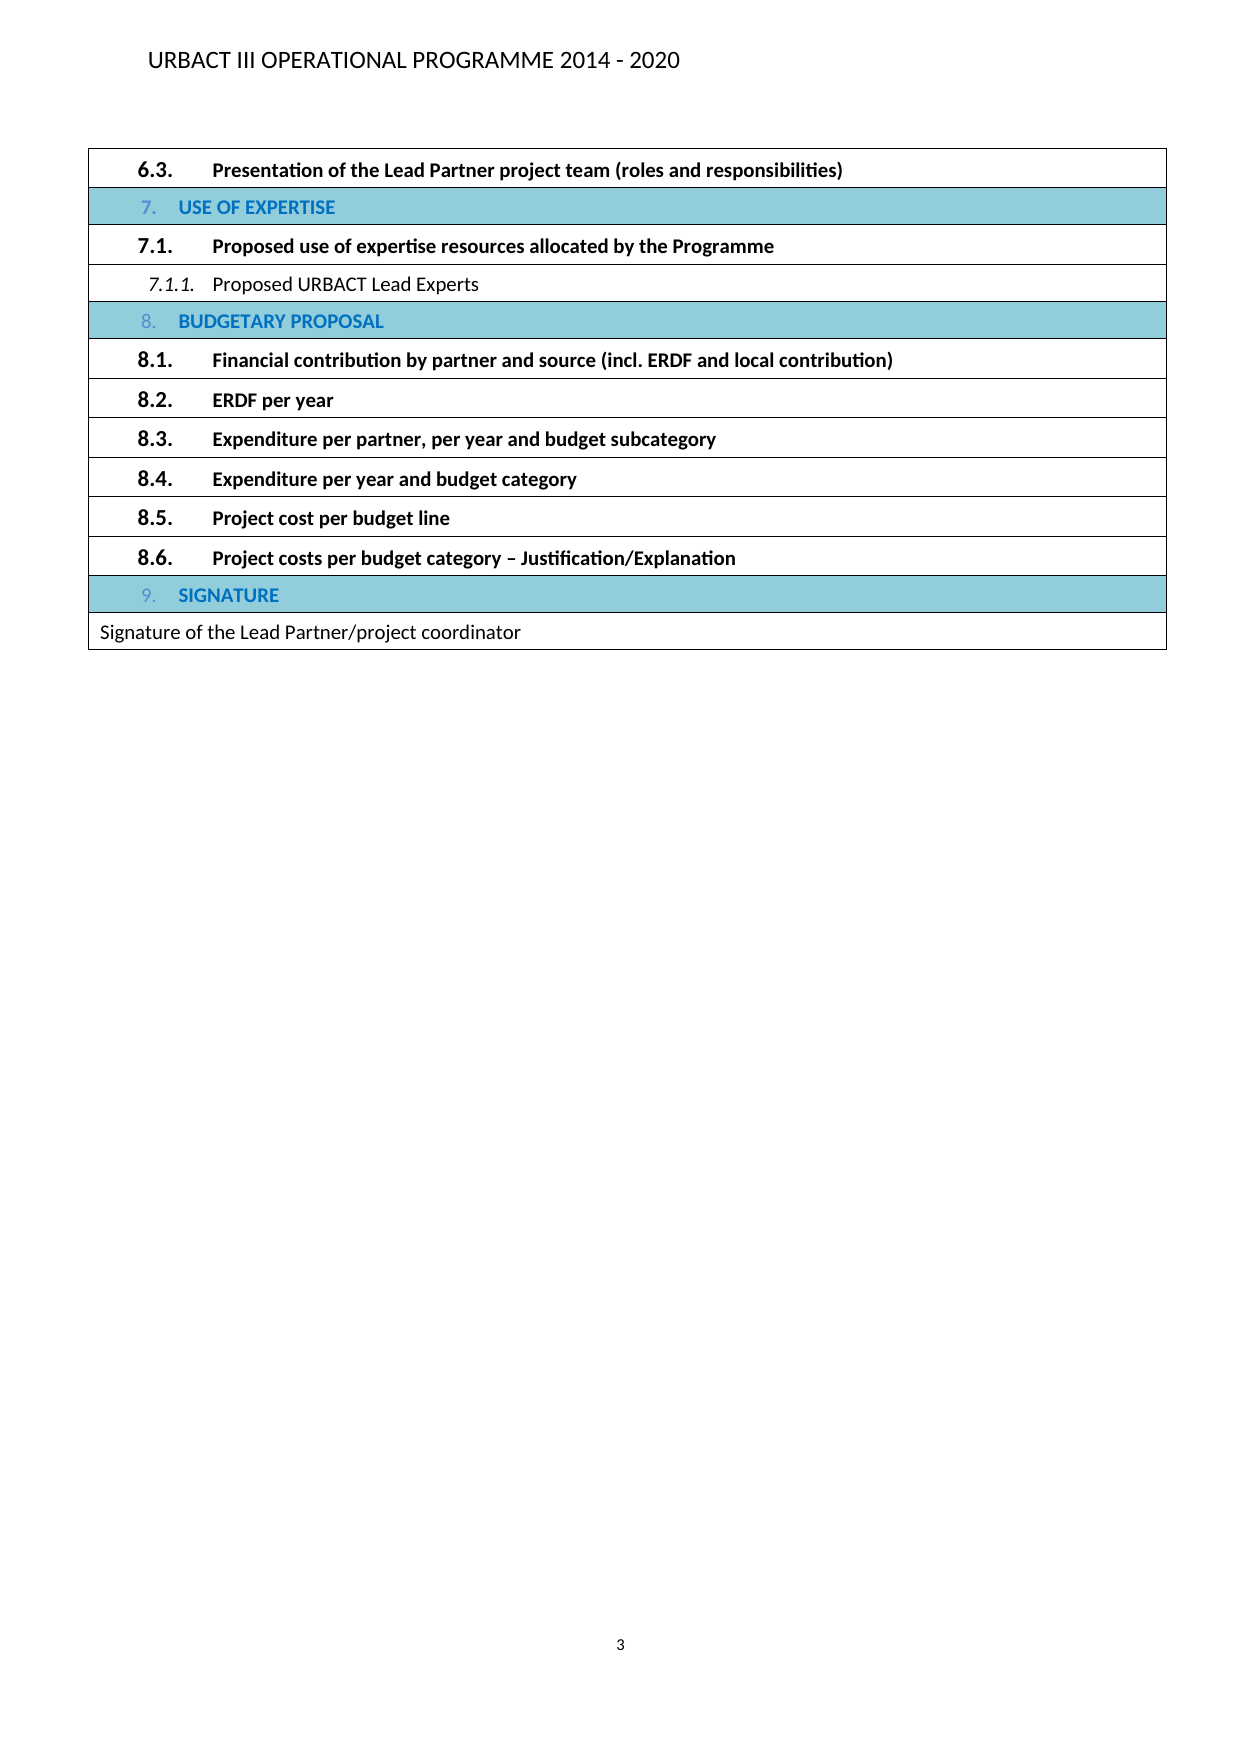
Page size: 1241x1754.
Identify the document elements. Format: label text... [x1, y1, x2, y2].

table_cell Presentation of the Lead Partner project team (roles and responsibilities) [89, 149, 1166, 187]
table_cell USE OF EXPERTISE [89, 188, 1166, 224]
table_cell Expenditure per year and budget category [89, 458, 1166, 496]
table_cell Project cost per budget line [89, 497, 1166, 536]
table_cell Proposed URBACT Lead Experts [89, 265, 1166, 301]
table_cell Expenditure per partner, per year and budget subcategory [89, 418, 1166, 457]
table_cell Project costs per budget category – Justification/Explanation [89, 537, 1166, 575]
table_cell ERDF per year [89, 379, 1166, 417]
table_cell Proposed use of expertise resources allocated by the Programme [89, 225, 1166, 264]
table_cell Financial contribution by partner and source (incl. ERDF and local contribution) [89, 339, 1166, 377]
table_cell SIGNATURE [89, 576, 1166, 612]
table_cell Signature of the Lead Partner/project coordinator [89, 613, 1166, 649]
table_cell BUDGETARY PROPOSAL [89, 302, 1166, 338]
